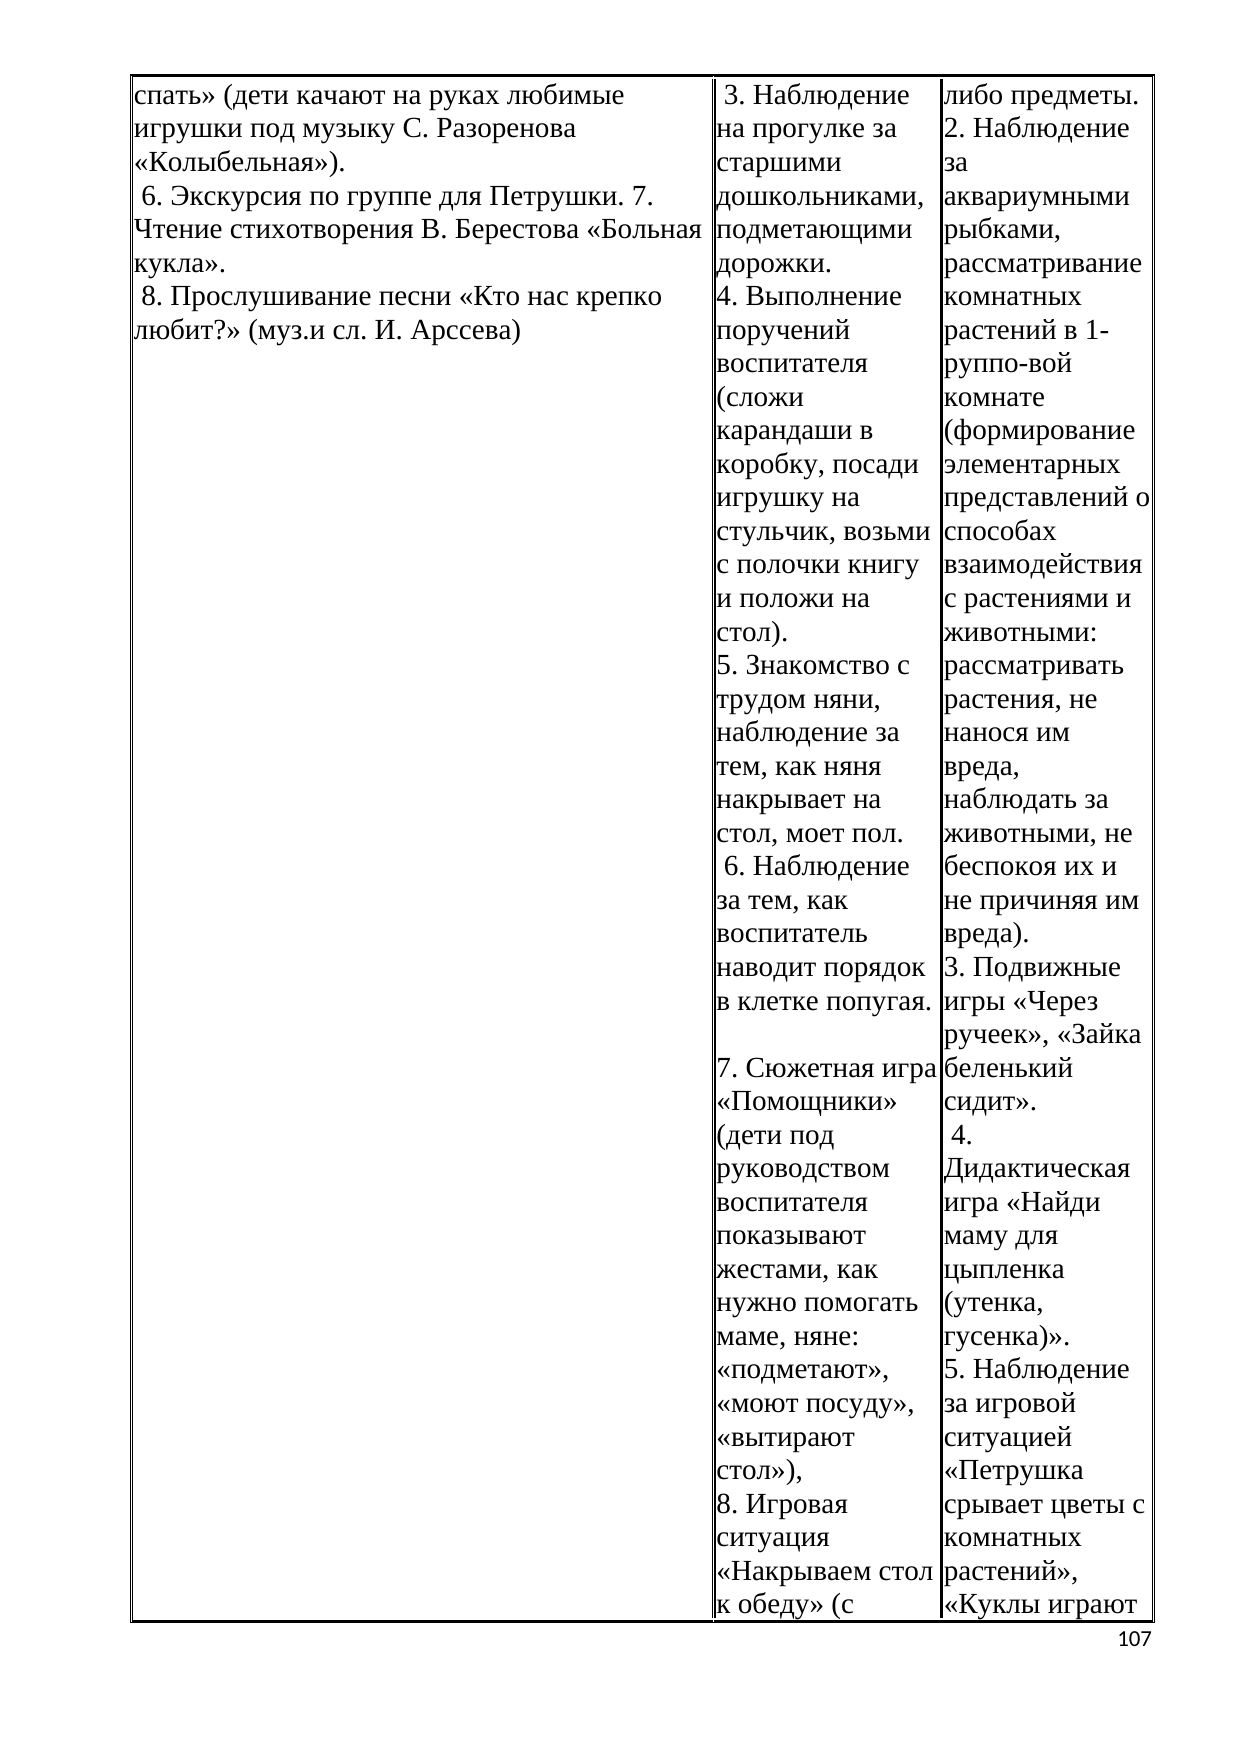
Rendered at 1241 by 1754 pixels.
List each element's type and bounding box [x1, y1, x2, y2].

table_cell [714, 77, 941, 1620]
table_cell [133, 76, 714, 1620]
table_cell [941, 77, 1152, 1620]
